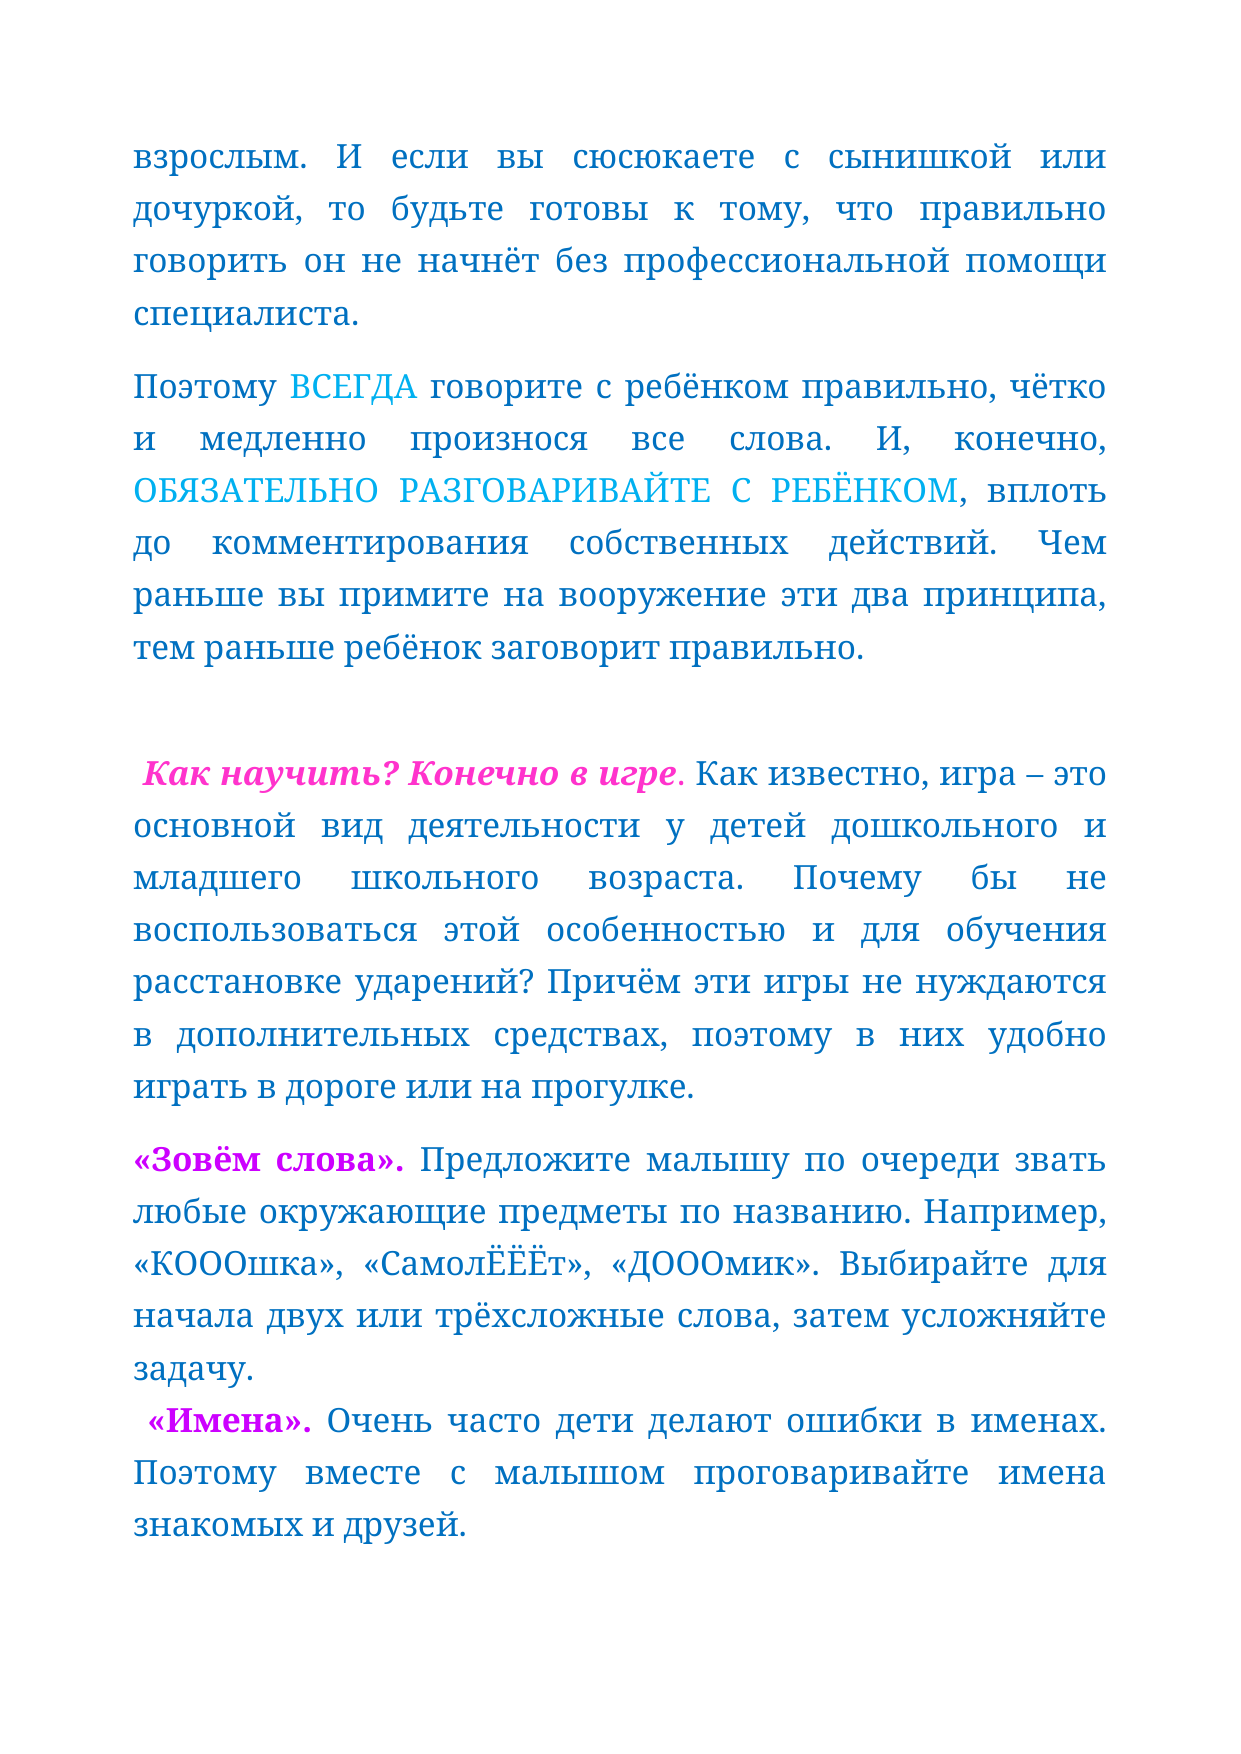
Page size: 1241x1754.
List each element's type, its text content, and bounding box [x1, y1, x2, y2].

text Поэтому ВСЕГДА говорите с ребёнком правильно, чётко и медленно произнося все слова. И, конечно, ОБЯЗАТЕЛЬНО РАЗГОВАРИВАЙТЕ С РЕБЁНКОМ, вплоть до комментирования собственных действий. Чем раньше вы примите на вооружение эти два принципа, тем раньше ребёнок заговорит правильно. [133, 362, 1107, 669]
text Как научить? Конечно в игре. Как известно, игра – это основной вид деятельности у детей дошкольного и младшего школьного возраста. Почему бы не воспользоваться этой особенностью и для обучения расстановке ударений? Причём эти игры не нуждаются в дополнительных средствах, поэтому в них удобно играть в дороге или на прогулке. [133, 749, 1107, 1108]
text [133, 133, 1107, 335]
text «Зовём слова». Предложите малышу по очереди звать любые окружающие предметы по названию. Например, «КОООшка», «СамолЁЁЁт», «ДОООмик». Выбирайте для начала двух или трёхсложные слова, затем усложняйте задачу. «Имена». Очень часто дети делают ошибки в именах. Поэтому вместе с малышом проговаривайте имена знакомых и друзей. [133, 1136, 1107, 1546]
